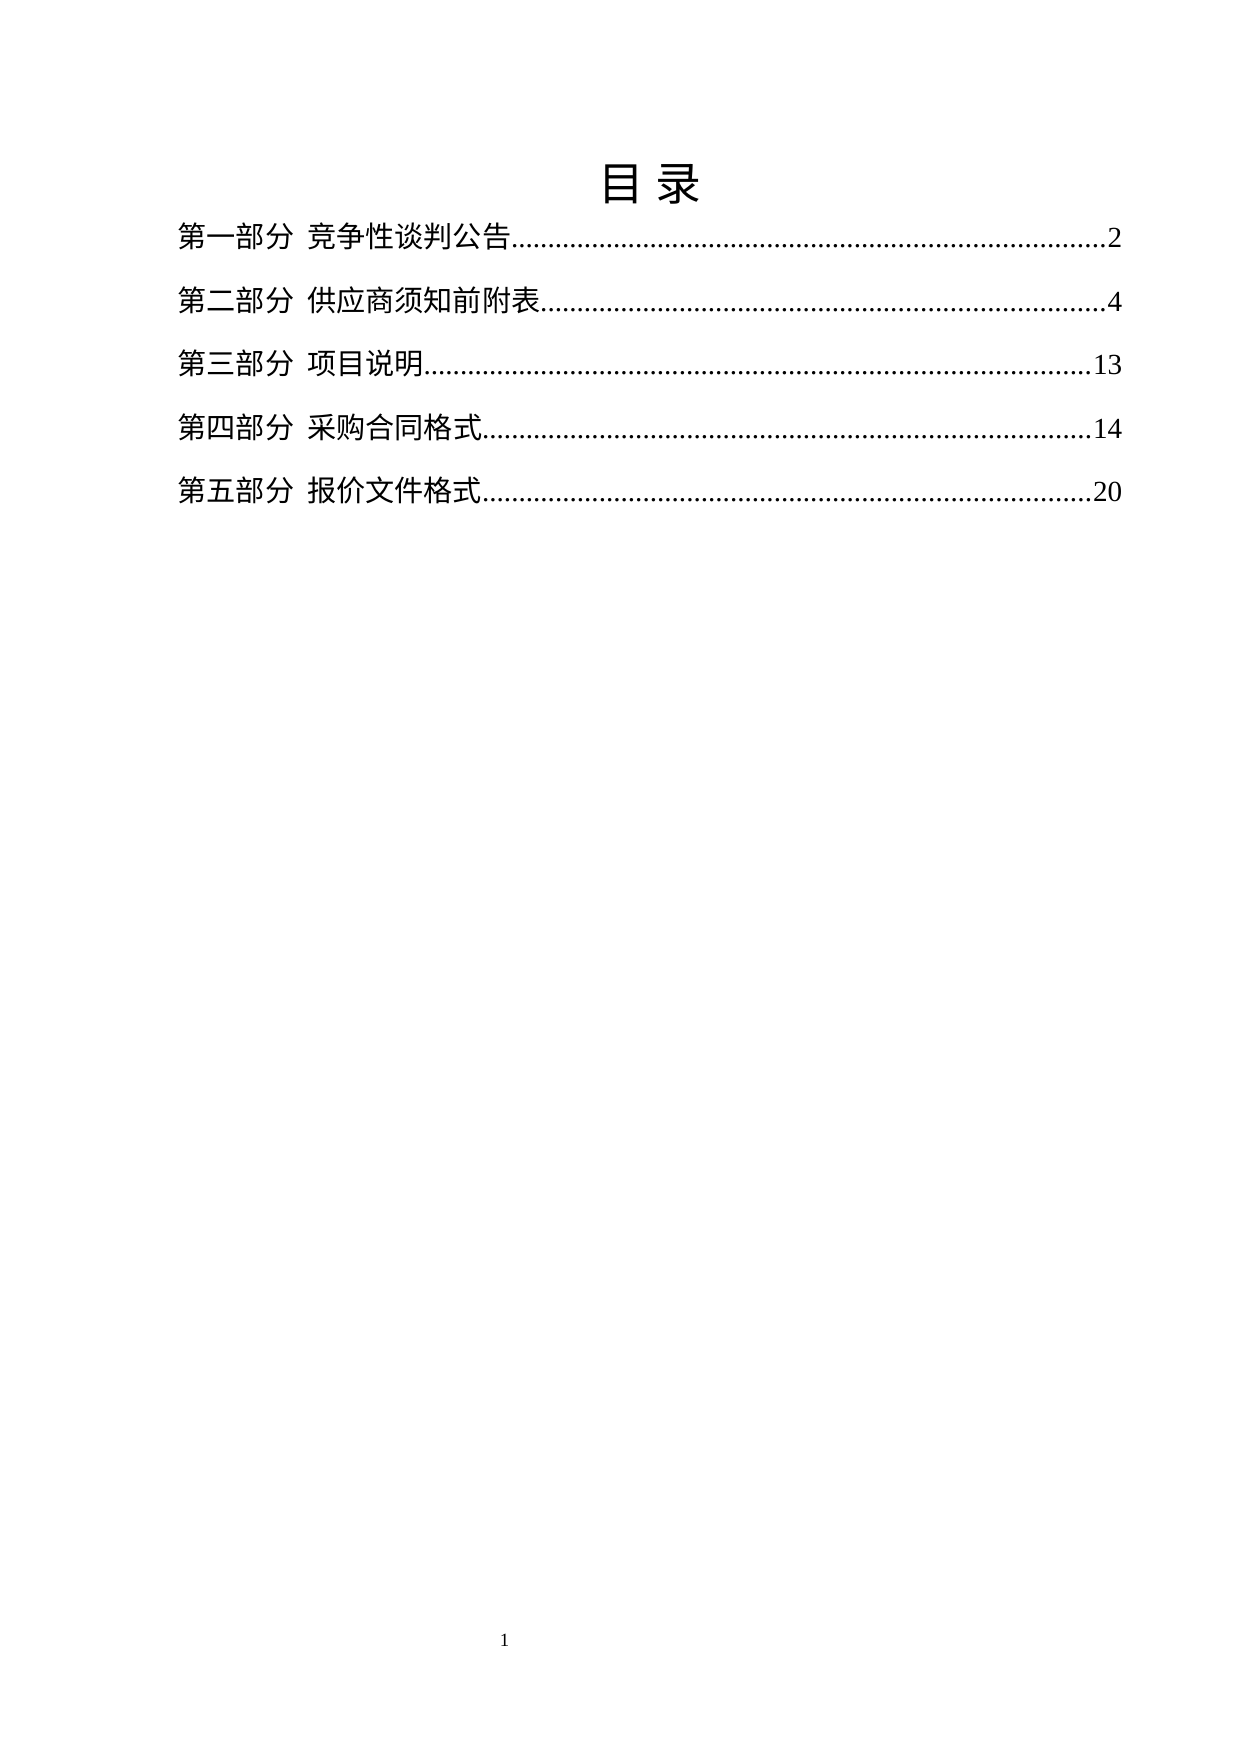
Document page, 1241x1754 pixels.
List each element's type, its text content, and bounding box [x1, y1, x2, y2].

text 第四部分 采购合同格式 14 [177, 404, 1122, 447]
text 第一部分 竞争性谈判公告 2 [177, 214, 1122, 256]
text 第二部分 供应商须知前附表 4 [177, 277, 1122, 320]
text 第三部分 项目说明 13 [177, 341, 1122, 383]
text 第五部分 报价文件格式 20 [177, 468, 1122, 510]
text 目 录 [177, 148, 1122, 214]
